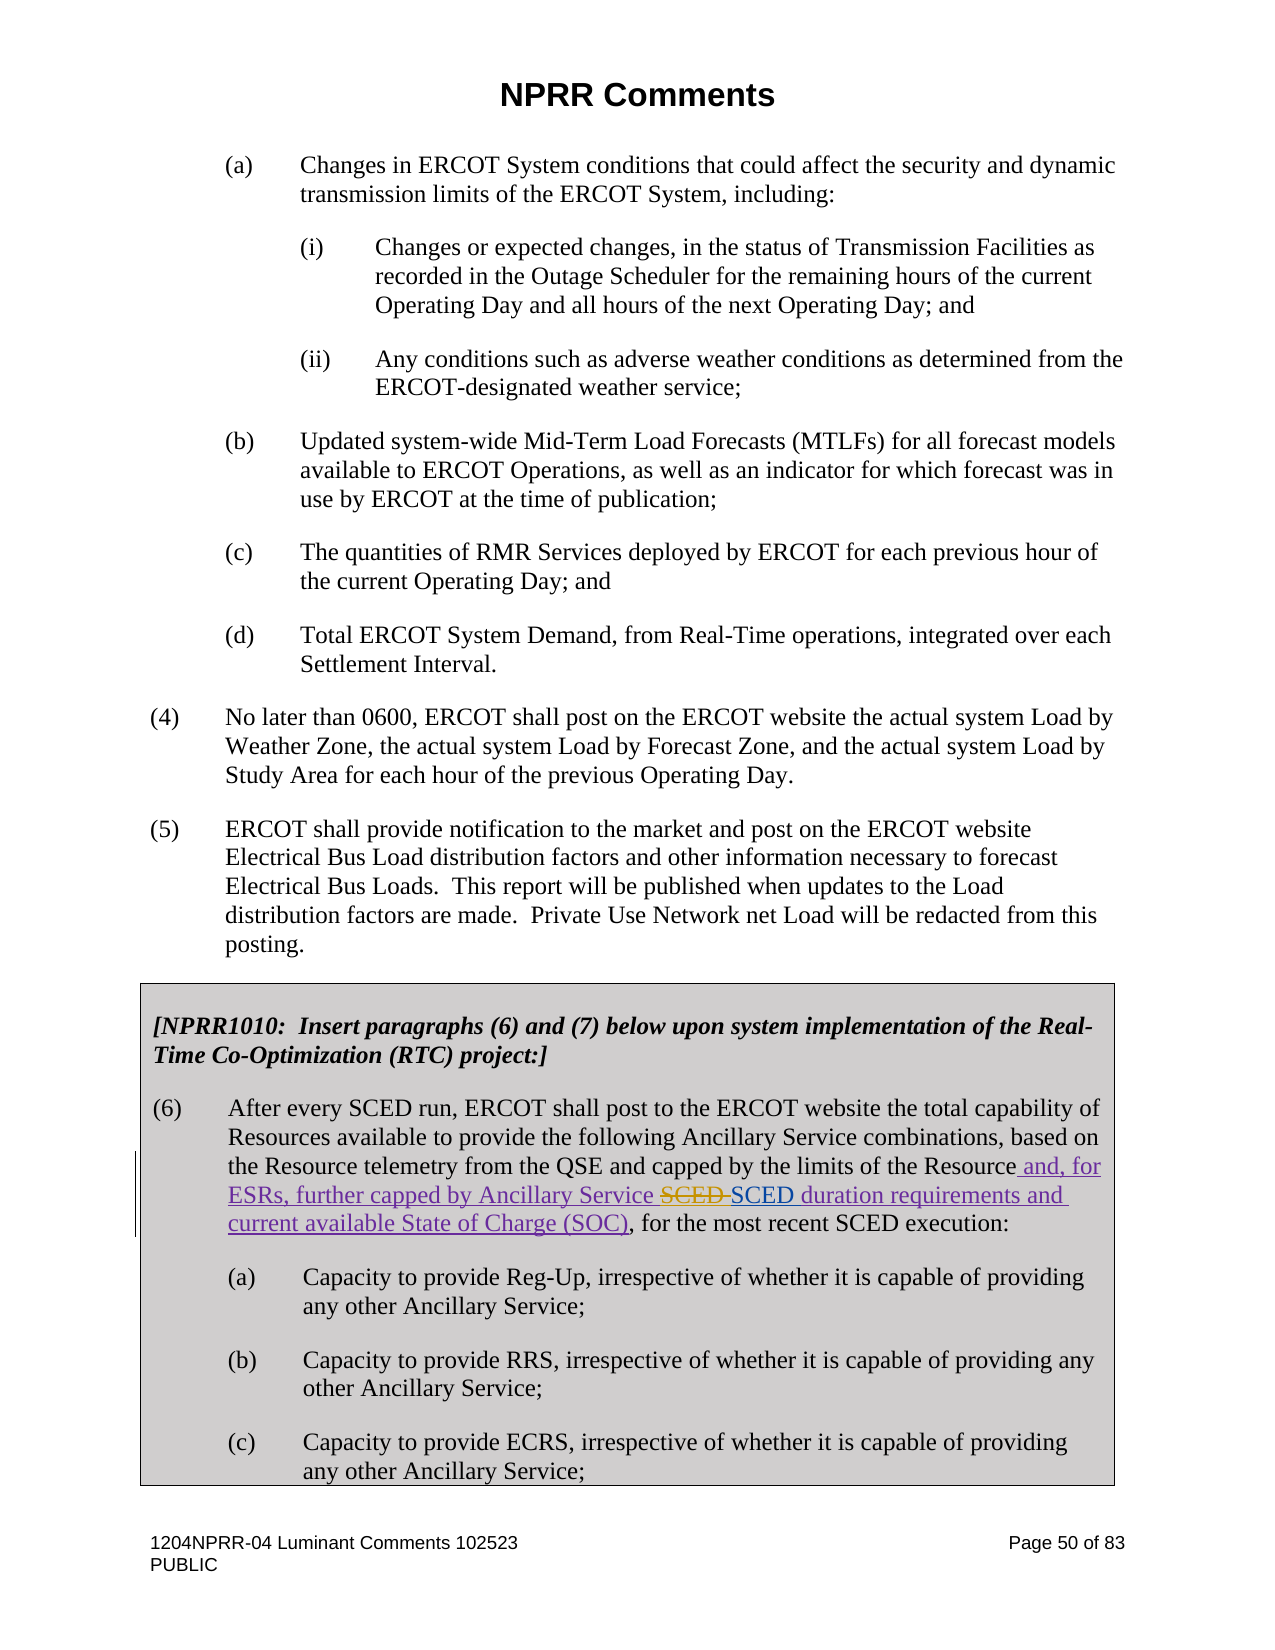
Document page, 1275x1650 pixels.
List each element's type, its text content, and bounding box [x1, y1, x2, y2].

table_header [141, 984, 1114, 1485]
text (a) Changes in ERCOT System conditions that could affect the security and dynamic transmission limits of the ERCOT System, including: [225, 150, 1125, 207]
text (i) Changes or expected changes, in the status of Transmission Facilities as recorded in the Outage Scheduler for the remaining hours of the current Operating Day and all hours of the next Operating Day; and [300, 232, 1125, 319]
text (ii) Any conditions such as adverse weather conditions as determined from the ERCOT-designated weather service; [300, 344, 1125, 401]
text (4) No later than 0600, ERCOT shall post on the ERCOT website the actual system Load by Weather Zone, the actual system Load by Forecast Zone, and the actual system Load by Study Area for each hour of the previous Operating Day. [150, 702, 1125, 789]
text (d) Total ERCOT System Demand, from Real-Time operations, integrated over each Settlement Interval. [225, 620, 1125, 677]
text (5) ERCOT shall provide notification to the market and post on the ERCOT website Electrical Bus Load distribution factors and other information necessary to forecast Electrical Bus Loads. This report will be published when updates to the Load distribution factors are made. Private Use Network net Load will be redacted from this posting. [150, 814, 1125, 957]
text (c) The quantities of RMR Services deployed by ERCOT for each previous hour of the current Operating Day; and [225, 537, 1125, 595]
text (b) Updated system-wide Mid-Term Load Forecasts (MTLFs) for all forecast models available to ERCOT Operations, as well as an indicator for which forecast was in use by ERCOT at the time of publication; [225, 426, 1125, 512]
